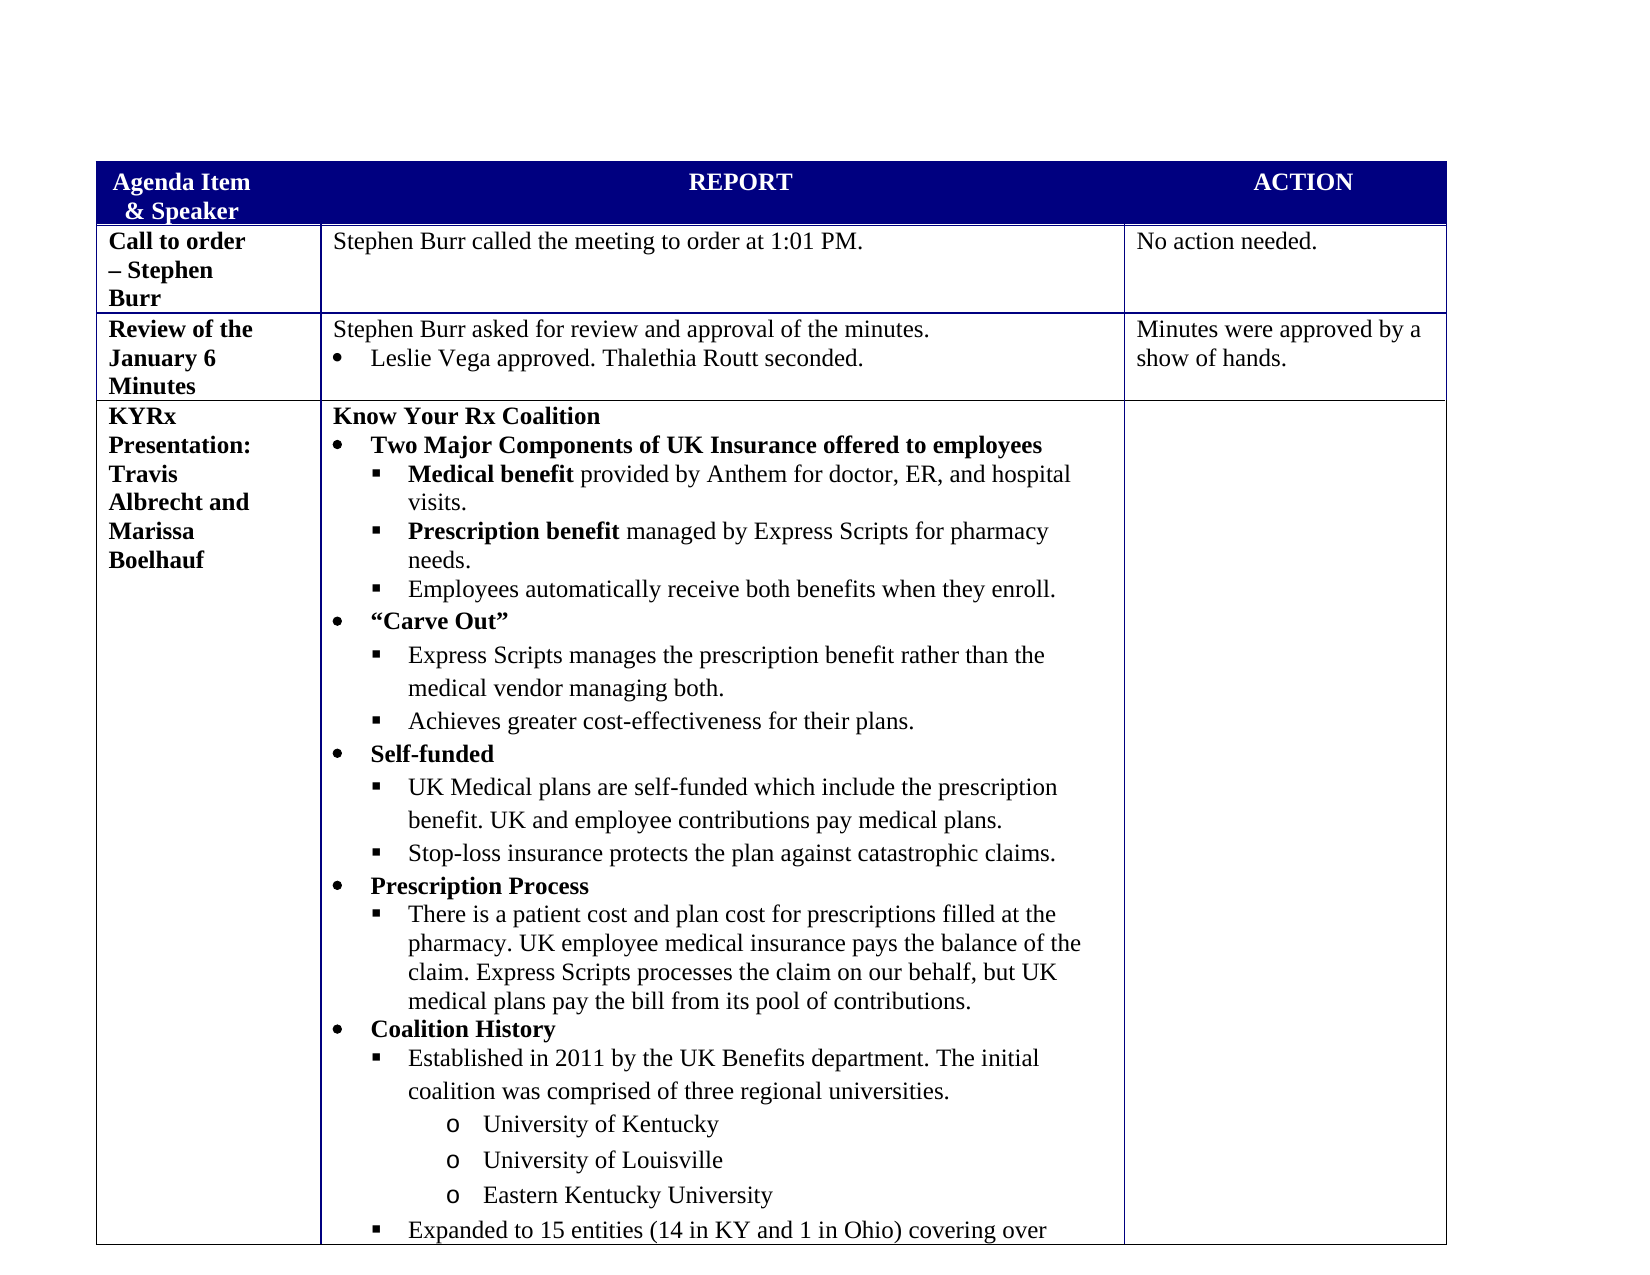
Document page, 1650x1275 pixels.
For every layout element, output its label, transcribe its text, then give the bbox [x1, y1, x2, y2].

table_header ACTION [1125, 163, 1446, 224]
table_header Agenda Item & Speaker [97, 163, 320, 224]
table_cell Minutes were approved by a show of hands. [1125, 314, 1446, 400]
table_cell [1125, 400, 1446, 1244]
table_cell No action needed. [1125, 226, 1446, 312]
table_header REPORT [322, 163, 1124, 224]
table_cell Stephen Burr asked for review and approval of the minutes. Leslie Vega approved. Thalethia Routt seconded. [322, 314, 1124, 400]
table_cell Call to order – Stephen Burr [97, 226, 320, 312]
table_cell Stephen Burr called the meeting to order at 1:01 PM. [322, 226, 1124, 312]
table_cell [322, 401, 1124, 1244]
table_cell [97, 401, 320, 1244]
table_cell Review of the January 6 Minutes [97, 314, 320, 400]
